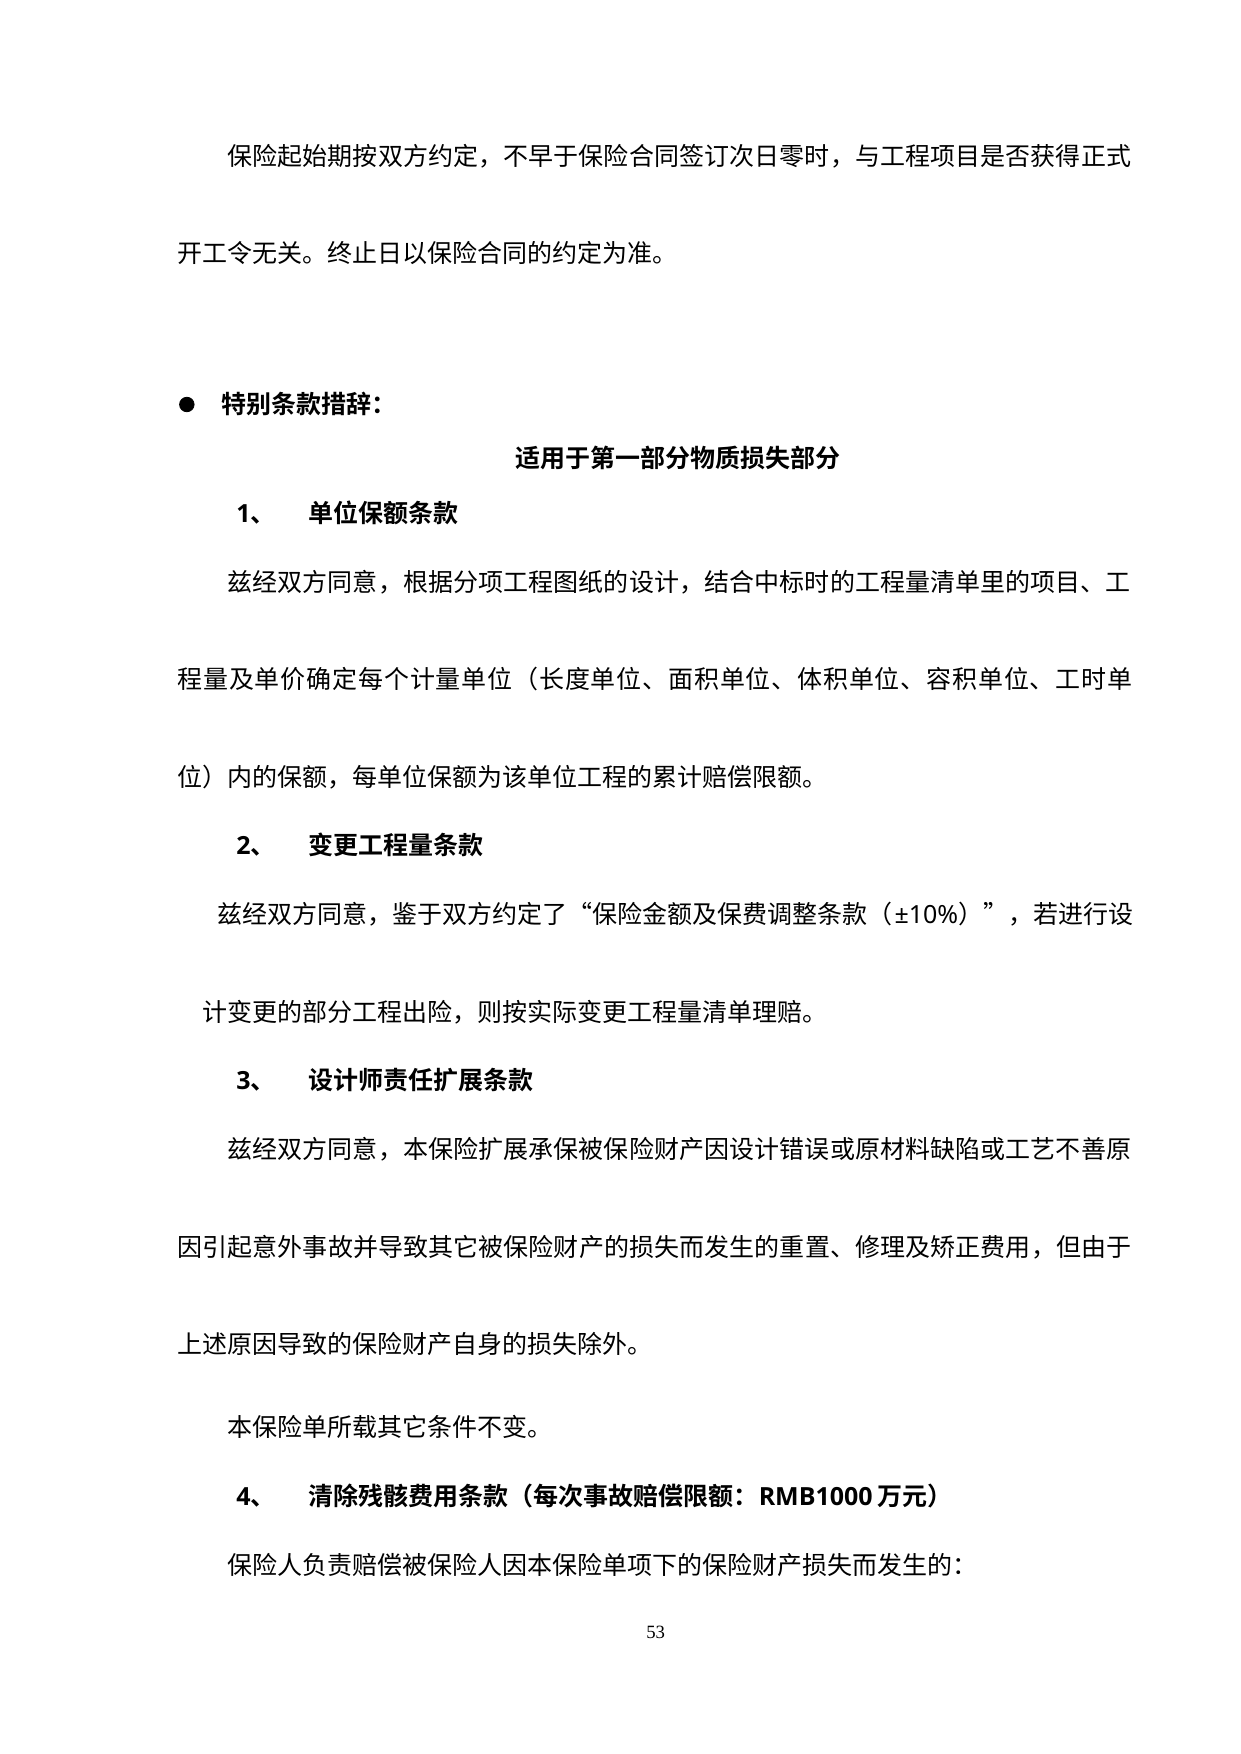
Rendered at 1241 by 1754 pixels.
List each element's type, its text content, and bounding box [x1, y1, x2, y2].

text 本保险单所载其它条件不变。 [177, 1393, 1134, 1458]
list 设计师责任扩展条款 [236, 1061, 1134, 1097]
text 兹经双方同意，根据分项工程图纸的设计，结合中标时的工程量清单里的项目、工程量及单价确定每个计量单位（长度单位、面积单位、体积单位、容积单位、工时单位）内的保额，每单位保额为该单位工程的累计赔偿限额。 [177, 548, 1134, 808]
list 单位保额条款 [236, 493, 1134, 529]
text 保险起始期按双方约定，不早于保险合同签订次日零时，与工程项目是否获得正式开工令无关。终止日以保险合同的约定为准。 [177, 122, 1134, 284]
list 清除残骸费用条款（每次事故赔偿限额：RMB1000万元） [236, 1476, 1134, 1513]
list 变更工程量条款 [236, 826, 1134, 862]
text 保险人负责赔偿被保险人因本保险单项下的保险财产损失而发生的： [177, 1531, 1134, 1596]
text 兹经双方同意，本保险扩展承保被保险财产因设计错误或原材料缺陷或工艺不善原因引起意外事故并导致其它被保险财产的损失而发生的重置、修理及矫正费用，但由于上述原因导致的保险财产自身的损失除外。 [177, 1115, 1134, 1375]
text 兹经双方同意，鉴于双方约定了“保险金额及保费调整条款（±10%）”，若进行设计变更的部分工程出险，则按实际变更工程量清单理赔。 [177, 880, 1134, 1043]
text 适用于第一部分物质损失部分 [177, 439, 1134, 475]
list 特别条款措辞： [177, 384, 1134, 421]
